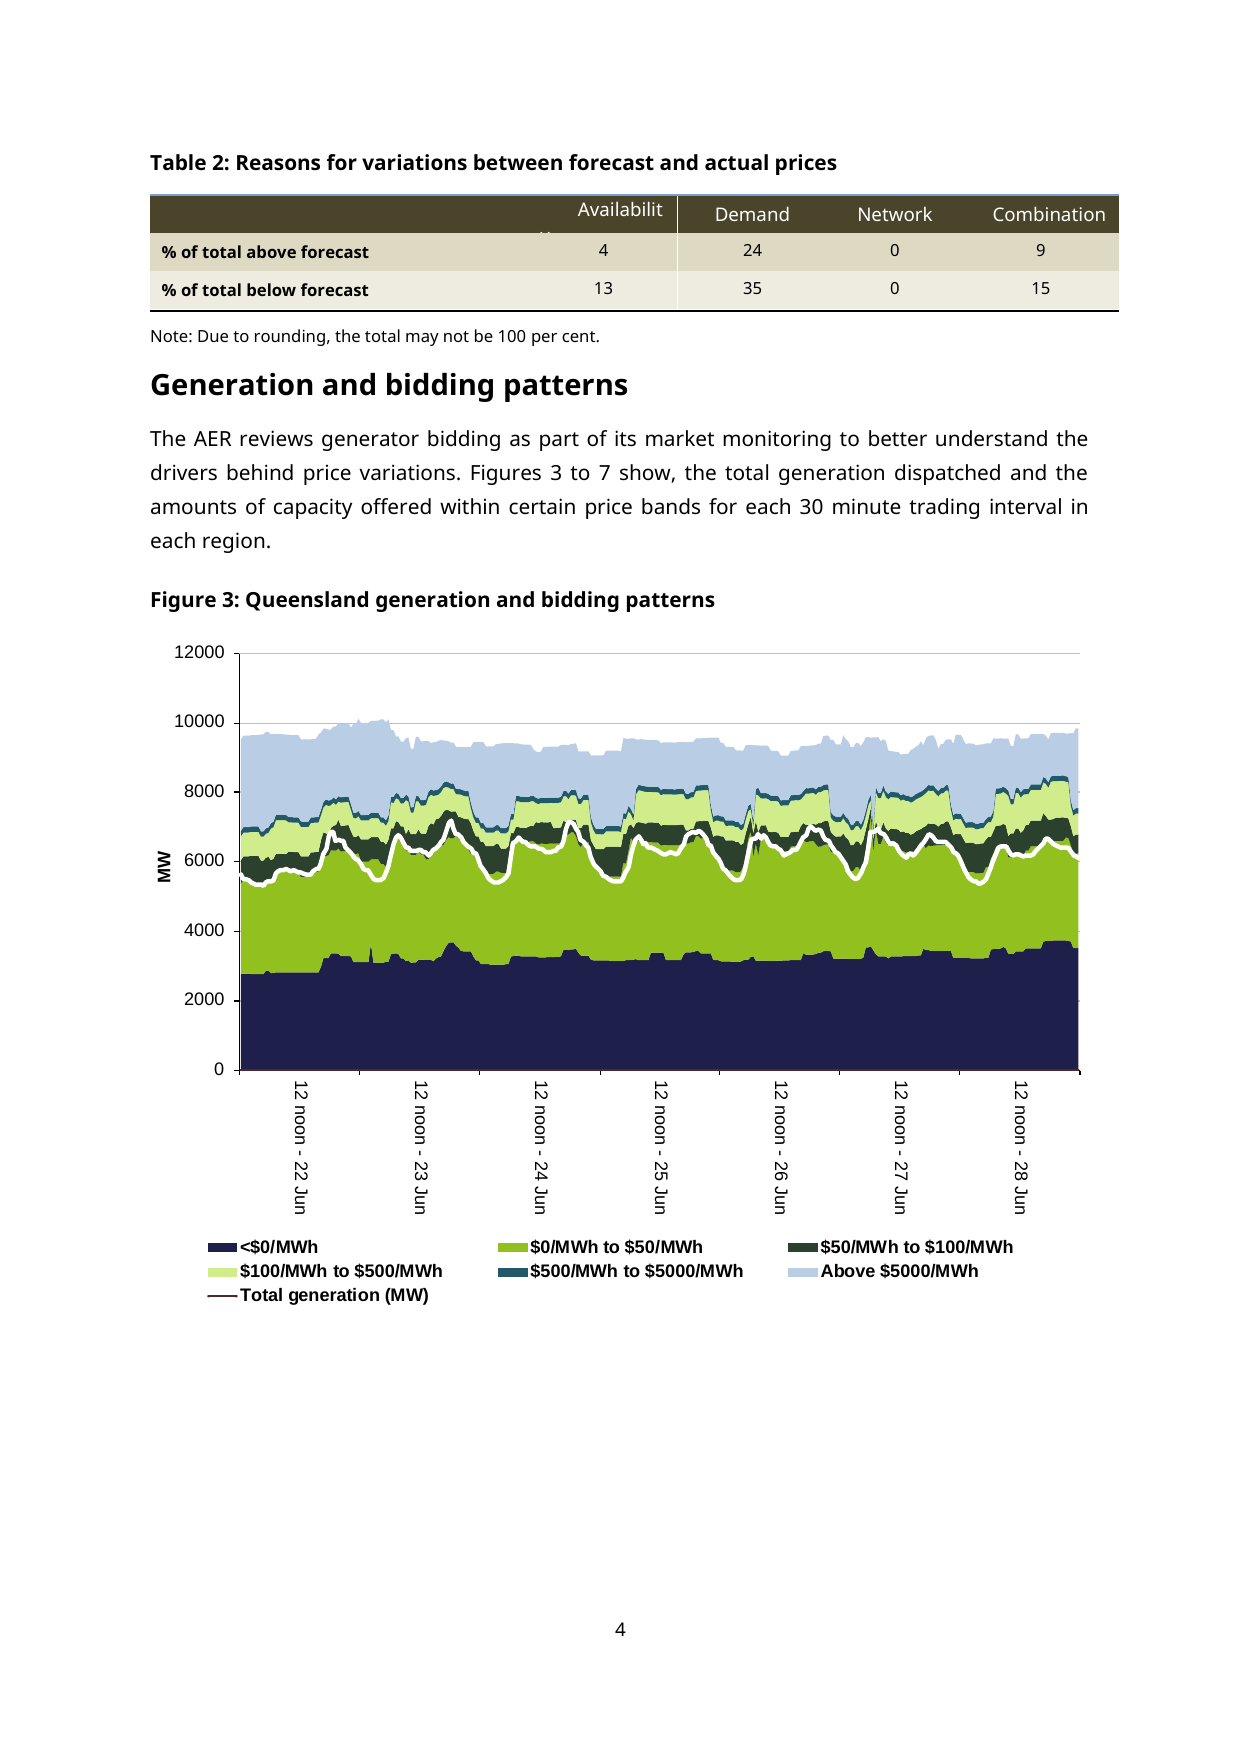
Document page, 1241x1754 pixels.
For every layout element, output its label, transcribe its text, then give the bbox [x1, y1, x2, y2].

table_cell 4 [529, 233, 677, 271]
subtitle Figure 3: Queensland generation and bidding patterns [150, 585, 1090, 614]
table_cell 24 [678, 233, 827, 271]
subtitle Note: Due to rounding, the total may not be 100 per cent. [150, 324, 1090, 347]
table_header Combination [962, 196, 1119, 233]
table_header Network [827, 196, 962, 233]
table_cell 15 [962, 271, 1119, 309]
table_header [150, 196, 529, 233]
table_header Demand [678, 196, 827, 233]
table_header Availability [529, 196, 677, 233]
table_cell % of total below forecast [150, 271, 529, 309]
title Table 2: Reasons for variations between forecast and actual prices [150, 148, 1090, 176]
table_cell 13 [529, 271, 677, 309]
table_cell 0 [827, 233, 962, 271]
subtitle Generation and bidding patterns [150, 364, 1090, 403]
table_cell 9 [962, 233, 1119, 271]
table_cell 35 [678, 271, 827, 309]
table_cell 0 [827, 271, 962, 309]
text The AER reviews generator bidding as part of its market monitoring to better understand the drivers behind price variations. Figures 3 to 7 show, the total generation dispatched and the amounts of capacity offered within certain price bands for each 30 minute trading interval in each region. [150, 424, 1090, 554]
table_cell % of total above forecast [150, 233, 529, 271]
